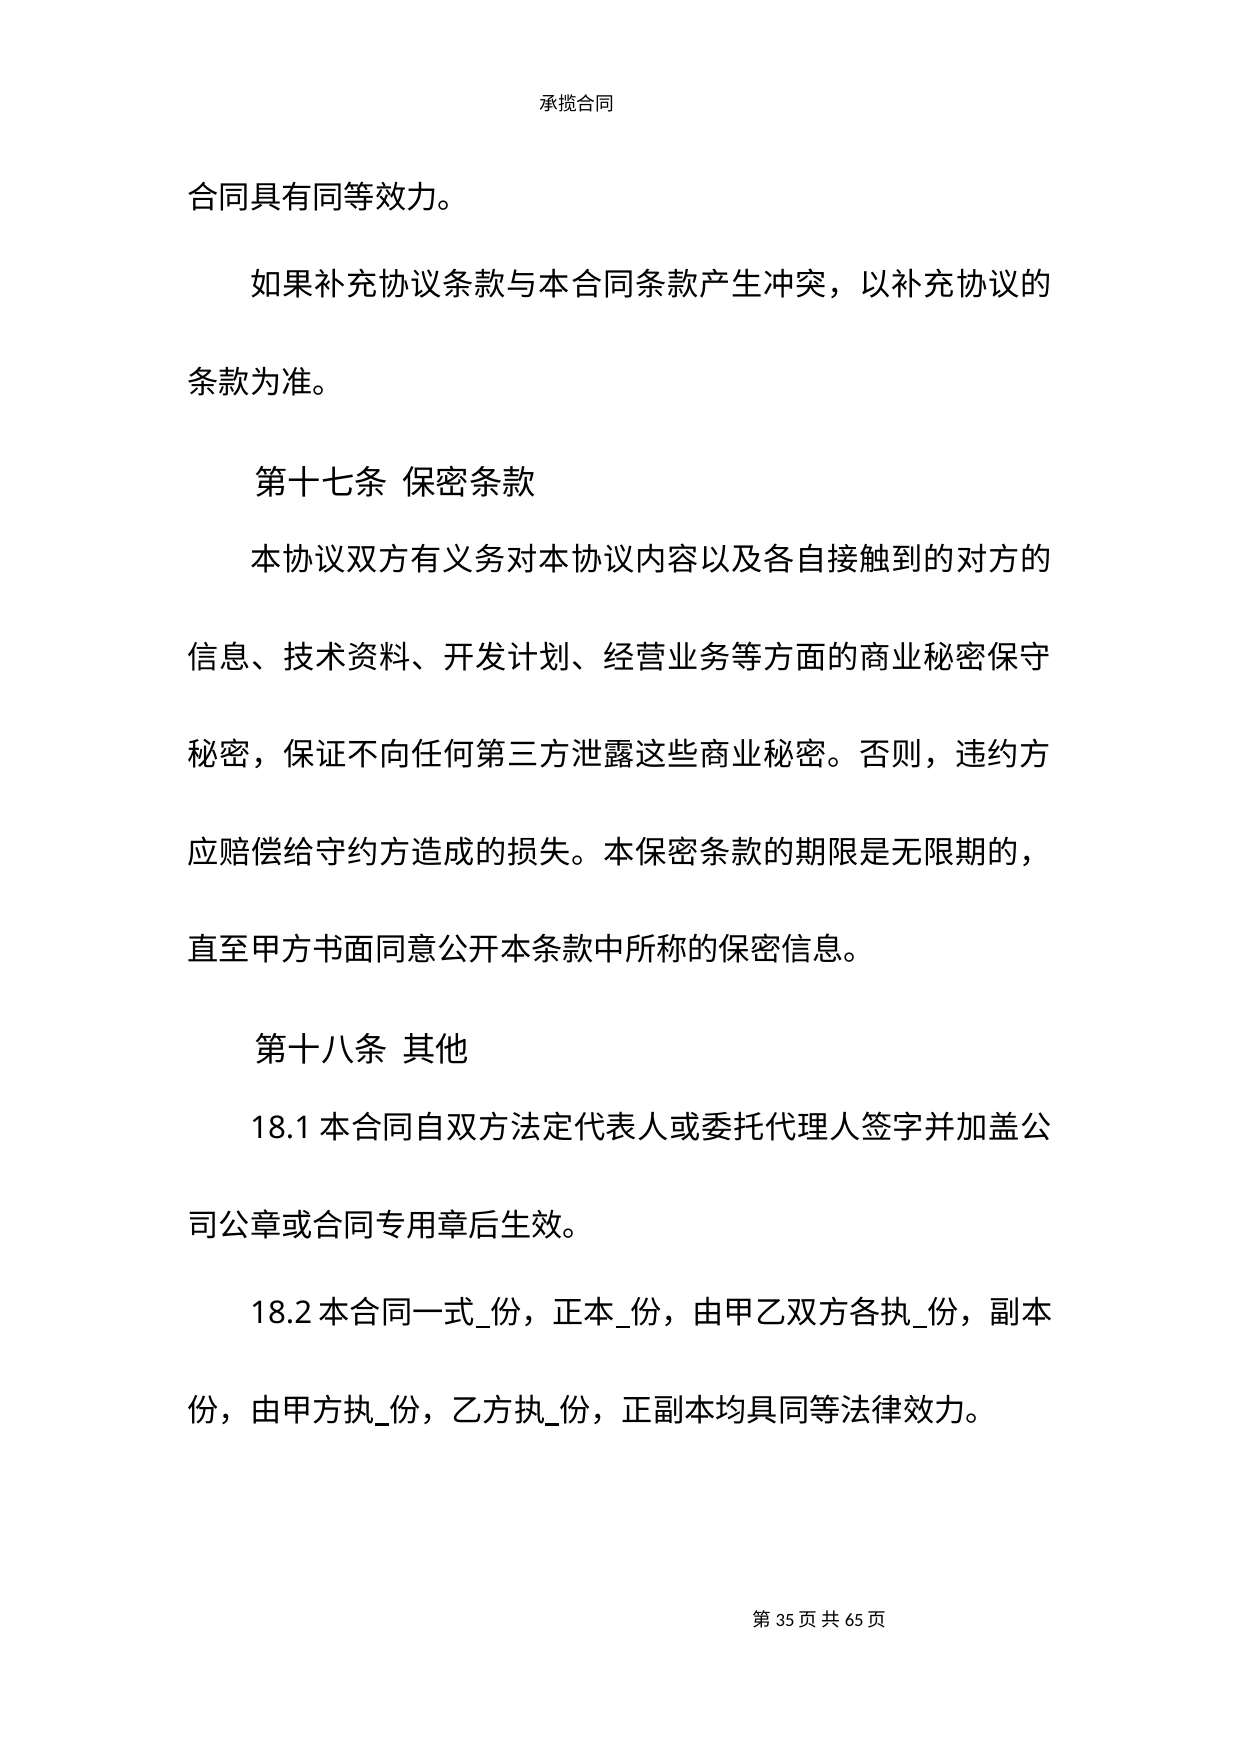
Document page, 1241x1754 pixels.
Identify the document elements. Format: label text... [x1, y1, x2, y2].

text 18.2本合同一式 份，正本 份，由甲乙双方各执 份，副本 份，由甲方执 份，乙方执 份，正副本均具同等法律效力。 [187, 1277, 1053, 1440]
text 如果补充协议条款与本合同条款产生冲突，以补充协议的条款为准。 [187, 249, 1053, 412]
subtitle 第十八条 其他 [187, 1015, 1053, 1080]
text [187, 162, 1053, 227]
text 18.1本合同自双方法定代表人或委托代理人签字并加盖公司公章或合同专用章后生效。 [187, 1092, 1053, 1255]
subtitle 第十七条 保密条款 [187, 447, 1053, 512]
text 本协议双方有义务对本协议内容以及各自接触到的对方的信息、技术资料、开发计划、经营业务等方面的商业秘密保守秘密，保证不向任何第三方泄露这些商业秘密。否则，违约方应赔偿给守约方造成的损失。本保密条款的期限是无限期的，直至甲方书面同意公开本条款中所称的保密信息。 [187, 525, 1053, 980]
